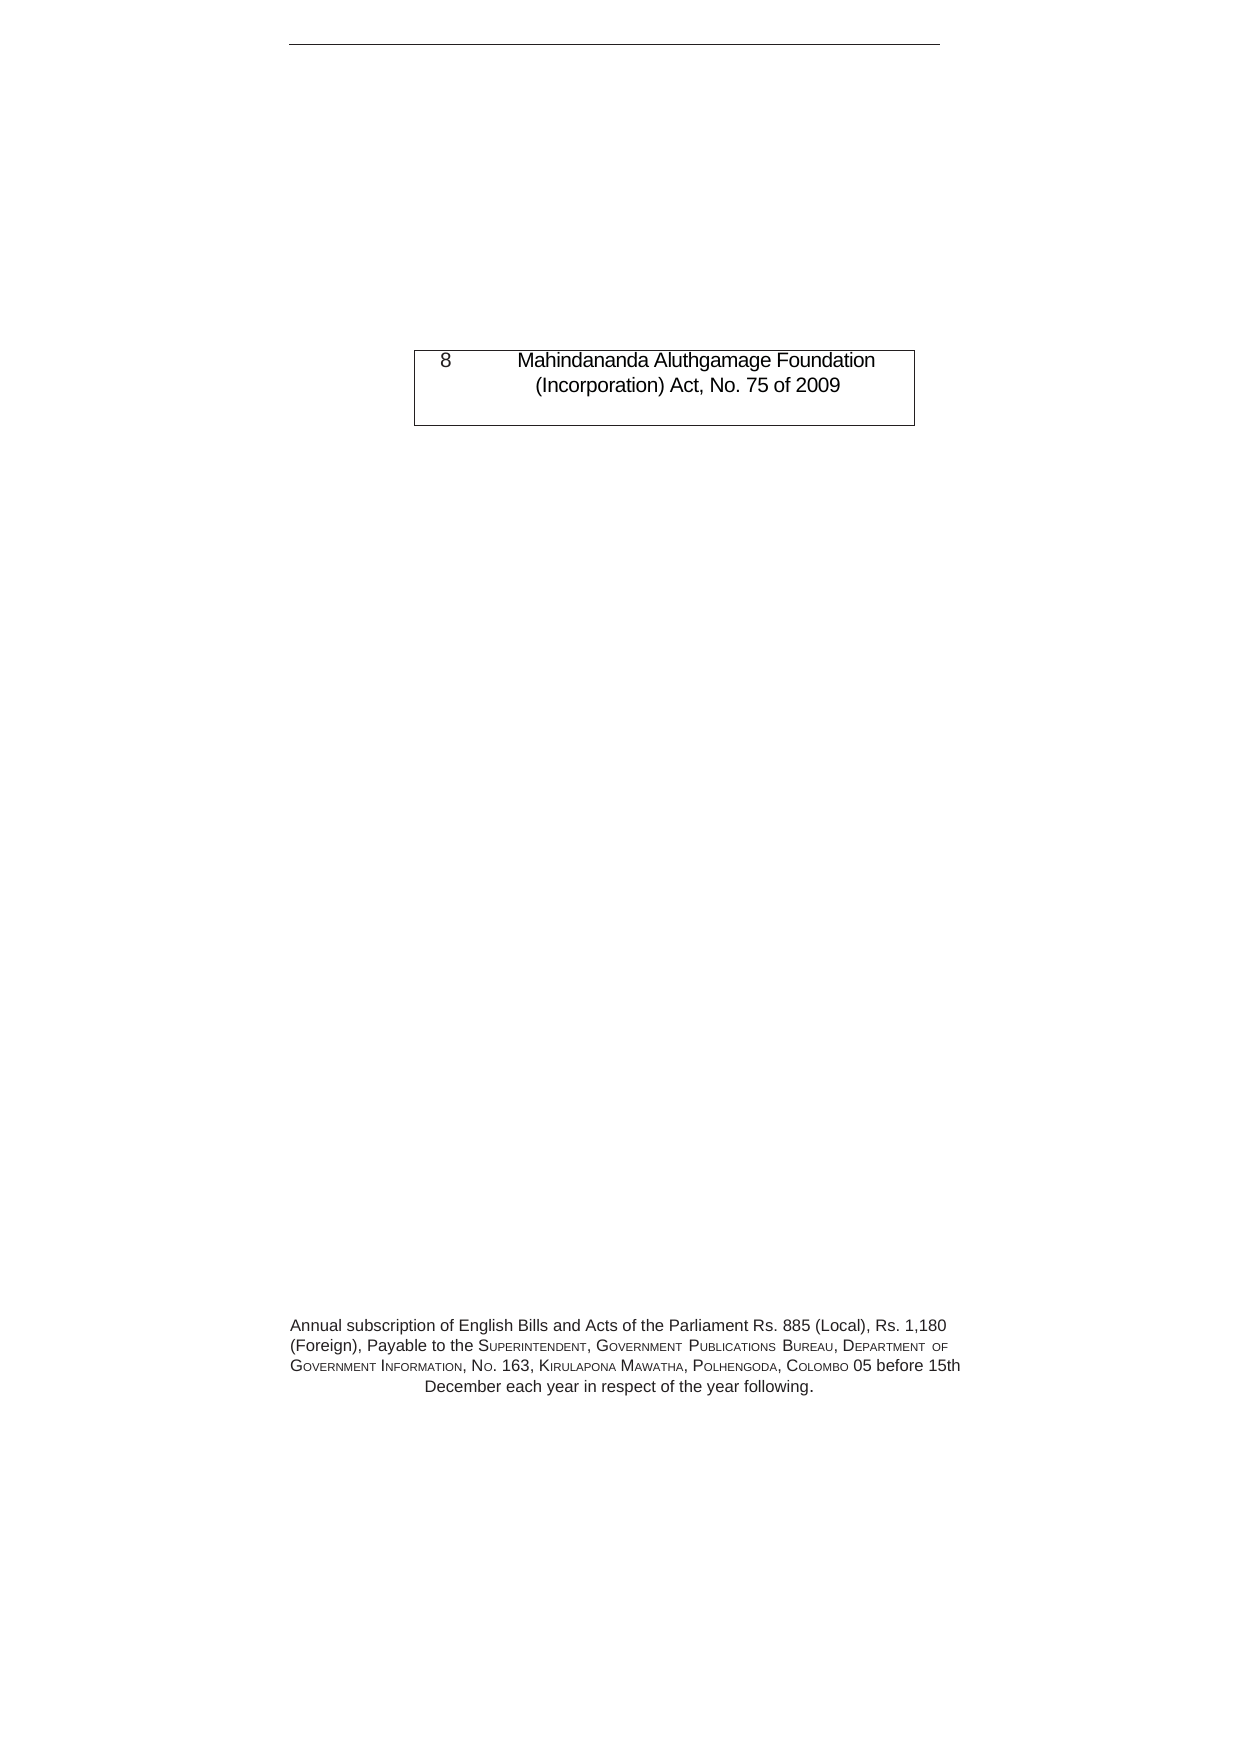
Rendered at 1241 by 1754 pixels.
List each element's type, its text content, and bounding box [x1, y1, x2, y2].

text (Incorporation) Act, No. 75 of 2009 [535, 373, 1240, 397]
text 8 Mahindananda Aluthgamage Foundation [440, 348, 1240, 373]
text December each year in respect of the year following. [424, 1375, 1240, 1397]
text GOVERNMENT INFORMATION, NO. 163, KIRULAPONA MAWATHA, POLHENGODA, COLOMBO 05 before 15th [290, 1355, 1240, 1375]
text (Foreign), Payable to the SUPERINTENDENT, GOVERNMENT PUBLICATIONS BUREAU, DEPARTMENT OF [290, 1335, 1240, 1355]
text Annual subscription of English Bills and Acts of the Parliament Rs. 885 (Local), Rs. 1,180 [290, 1315, 1240, 1335]
